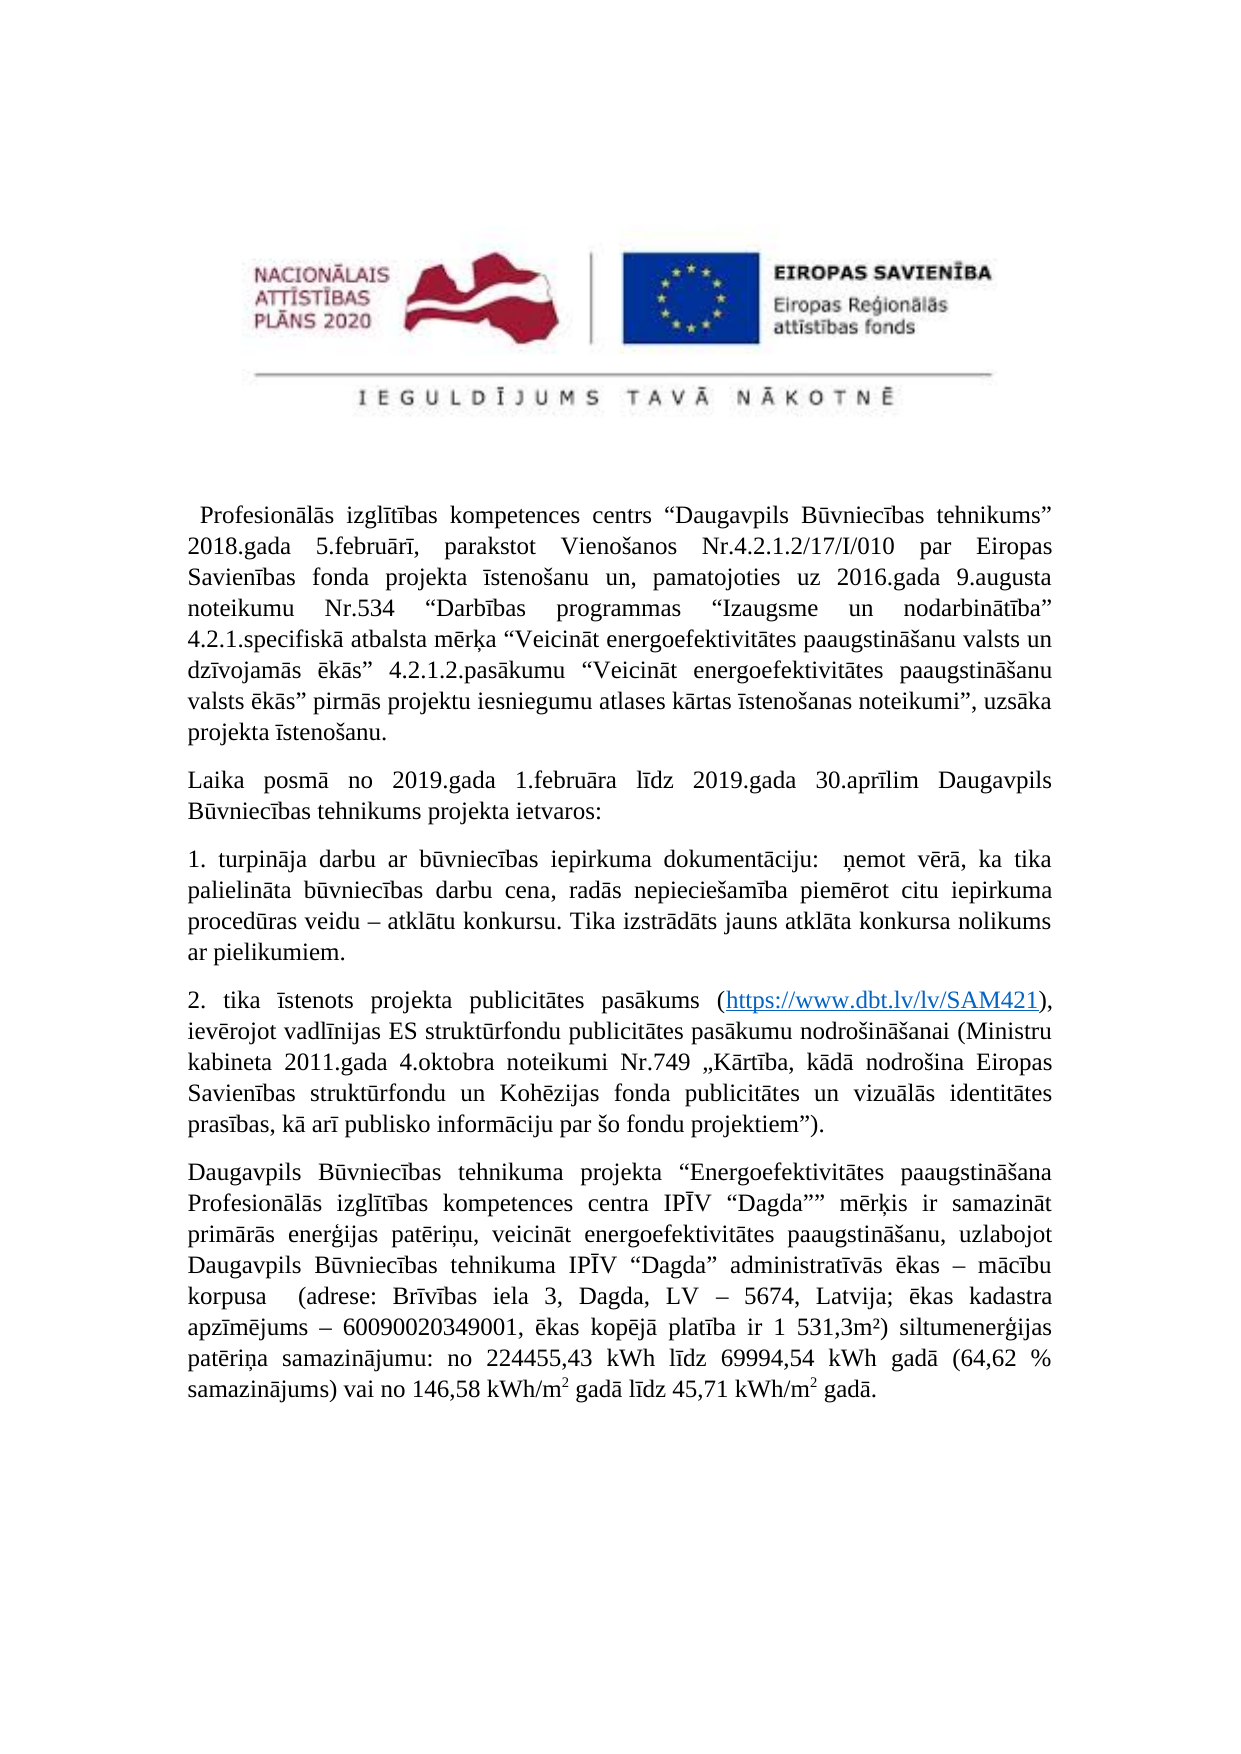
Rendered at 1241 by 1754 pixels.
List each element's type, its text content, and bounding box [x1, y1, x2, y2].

text Daugavpils Būvniecības tehnikuma projekta “Energoefektivitātes paaugstināšana Profesionālās izglītības kompetences centra IPĪV “Dagda”” mērķis ir samazināt primārās enerģijas patēriņu, veicināt energoefektivitātes paaugstināšanu, uzlabojot Daugavpils Būvniecības tehnikuma IPĪV “Dagda” administratīvās ēkas – mācību korpusa (adrese: Brīvības iela 3, Dagda, LV – 5674, Latvija; ēkas kadastra apzīmējums – 60090020349001, ēkas kopējā platība ir 1 531,3m²) siltumenerģijas patēriņa samazinājumu: no 224455,43 kWh līdz 69994,54 kWh gadā (64,62 % samazinājums) vai no 146,58 kWh/m2 gadā līdz 45,71 kWh/m2 gadā. [187, 1157, 1053, 1403]
text 1. turpināja darbu ar būvniecības iepirkuma dokumentāciju: ņemot vērā, ka tika palielināta būvniecības darbu cena, radās nepieciešamība piemērot citu iepirkuma procedūras veidu – atklātu konkursu. Tika izstrādāts jauns atklāta konkursa nolikums ar pielikumiem. [187, 844, 1053, 966]
text 2. tika īstenots projekta publicitātes pasākums (https://www.dbt.lv/lv/SAM421), ievērojot vadlīnijas ES struktūrfondu publicitātes pasākumu nodrošināšanai (Ministru kabineta 2011.gada 4.oktobra noteikumi Nr.749 „Kārtība, kādā nodrošina Eiropas Savienības struktūrfondu un Kohēzijas fonda publicitātes un vizuālās identitātes prasības, kā arī publisko informāciju par šo fondu projektiem”). [187, 985, 1053, 1138]
picture [211, 196, 1029, 435]
text Laika posmā no 2019.gada 1.februāra līdz 2019.gada 30.aprīlim Daugavpils Būvniecības tehnikums projekta ietvaros: [187, 765, 1053, 825]
text Profesionālās izglītības kompetences centrs “Daugavpils Būvniecības tehnikums” 2018.gada 5.februārī, parakstot Vienošanos Nr.4.2.1.2/17/I/010 par Eiropas Savienības fonda projekta īstenošanu un, pamatojoties uz 2016.gada 9.augusta noteikumu Nr.534 “Darbības programmas “Izaugsme un nodarbinātība” 4.2.1.specifiskā atbalsta mērķa “Veicināt energoefektivitātes paaugstināšanu valsts un dzīvojamās ēkās” 4.2.1.2.pasākumu “Veicināt energoefektivitātes paaugstināšanu valsts ēkās” pirmās projektu iesniegumu atlases kārtas īstenošanas noteikumi”, uzsāka projekta īstenošanu. [187, 500, 1053, 746]
